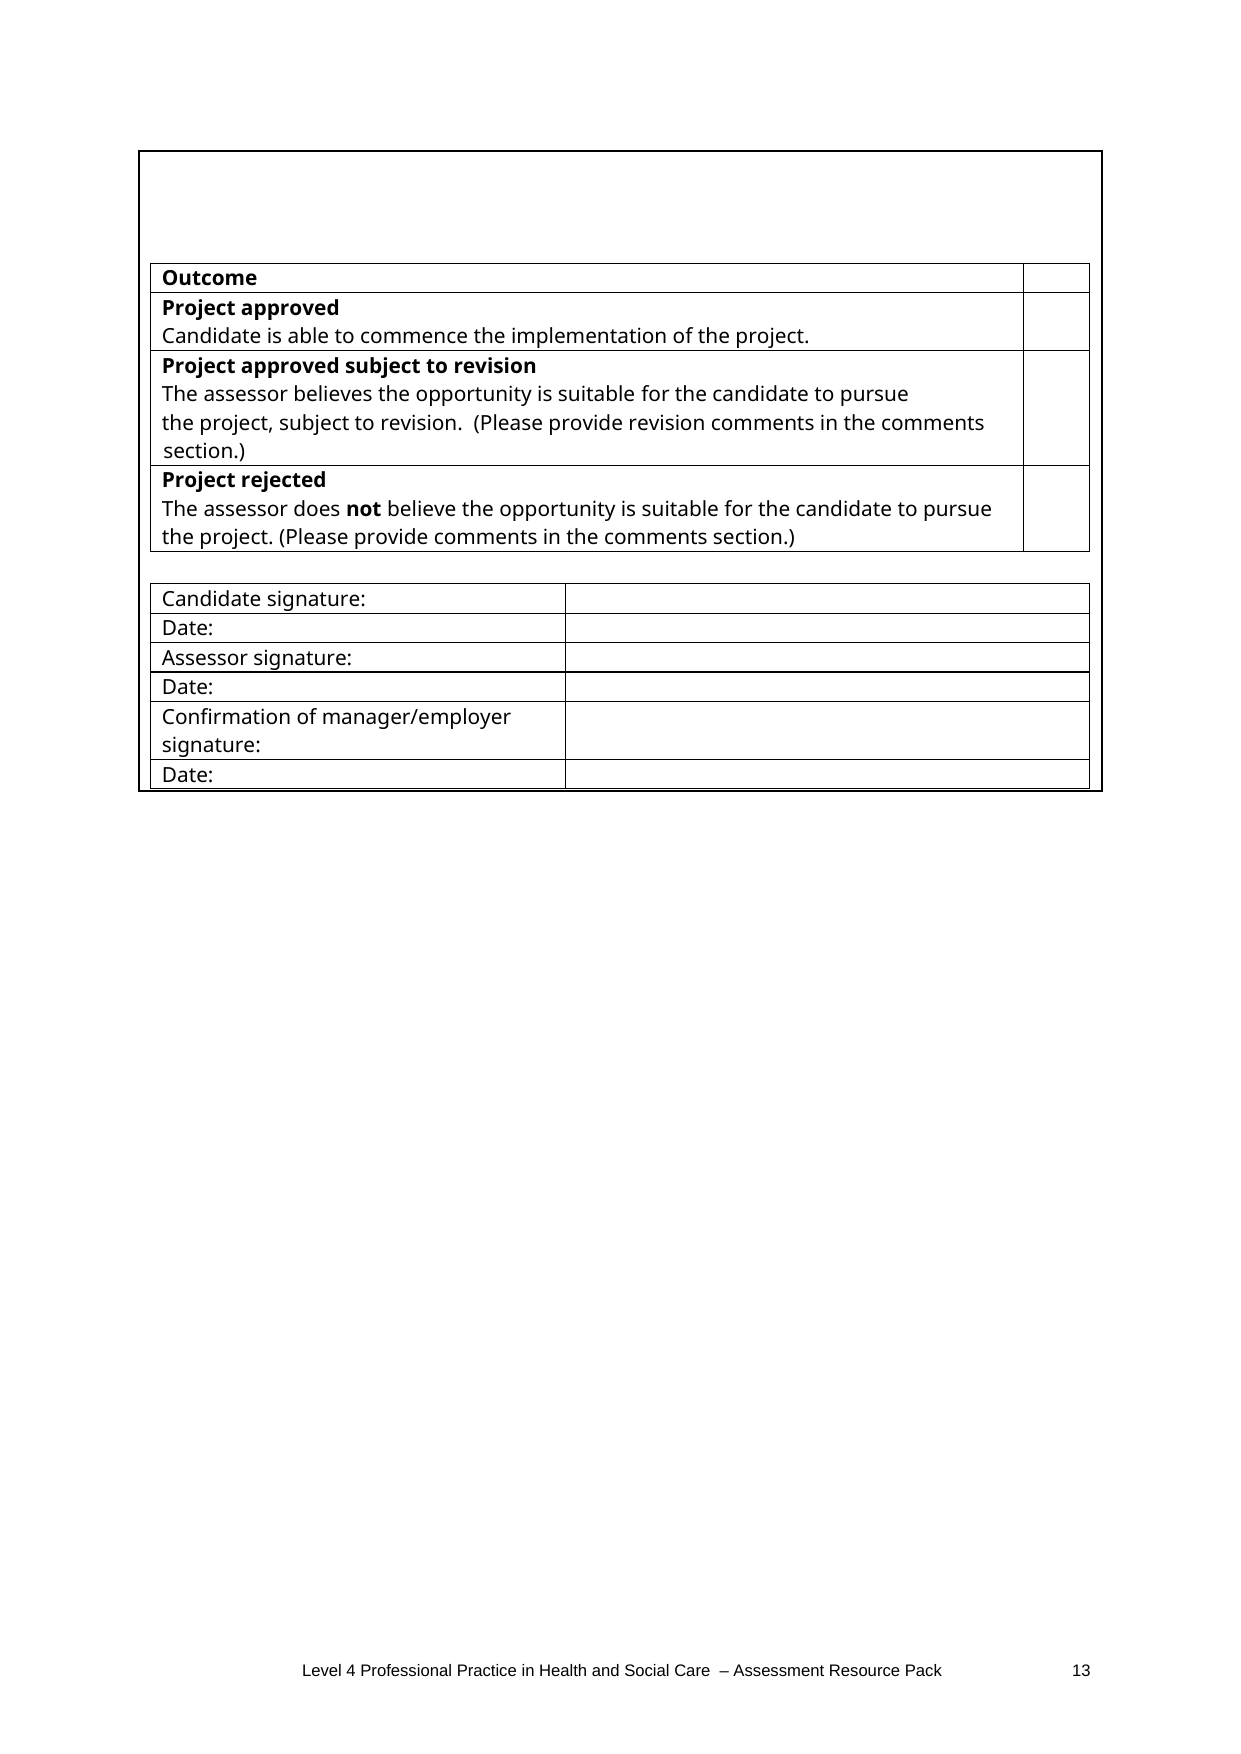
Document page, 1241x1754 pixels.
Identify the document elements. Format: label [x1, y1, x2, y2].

table_cell [140, 152, 1101, 789]
